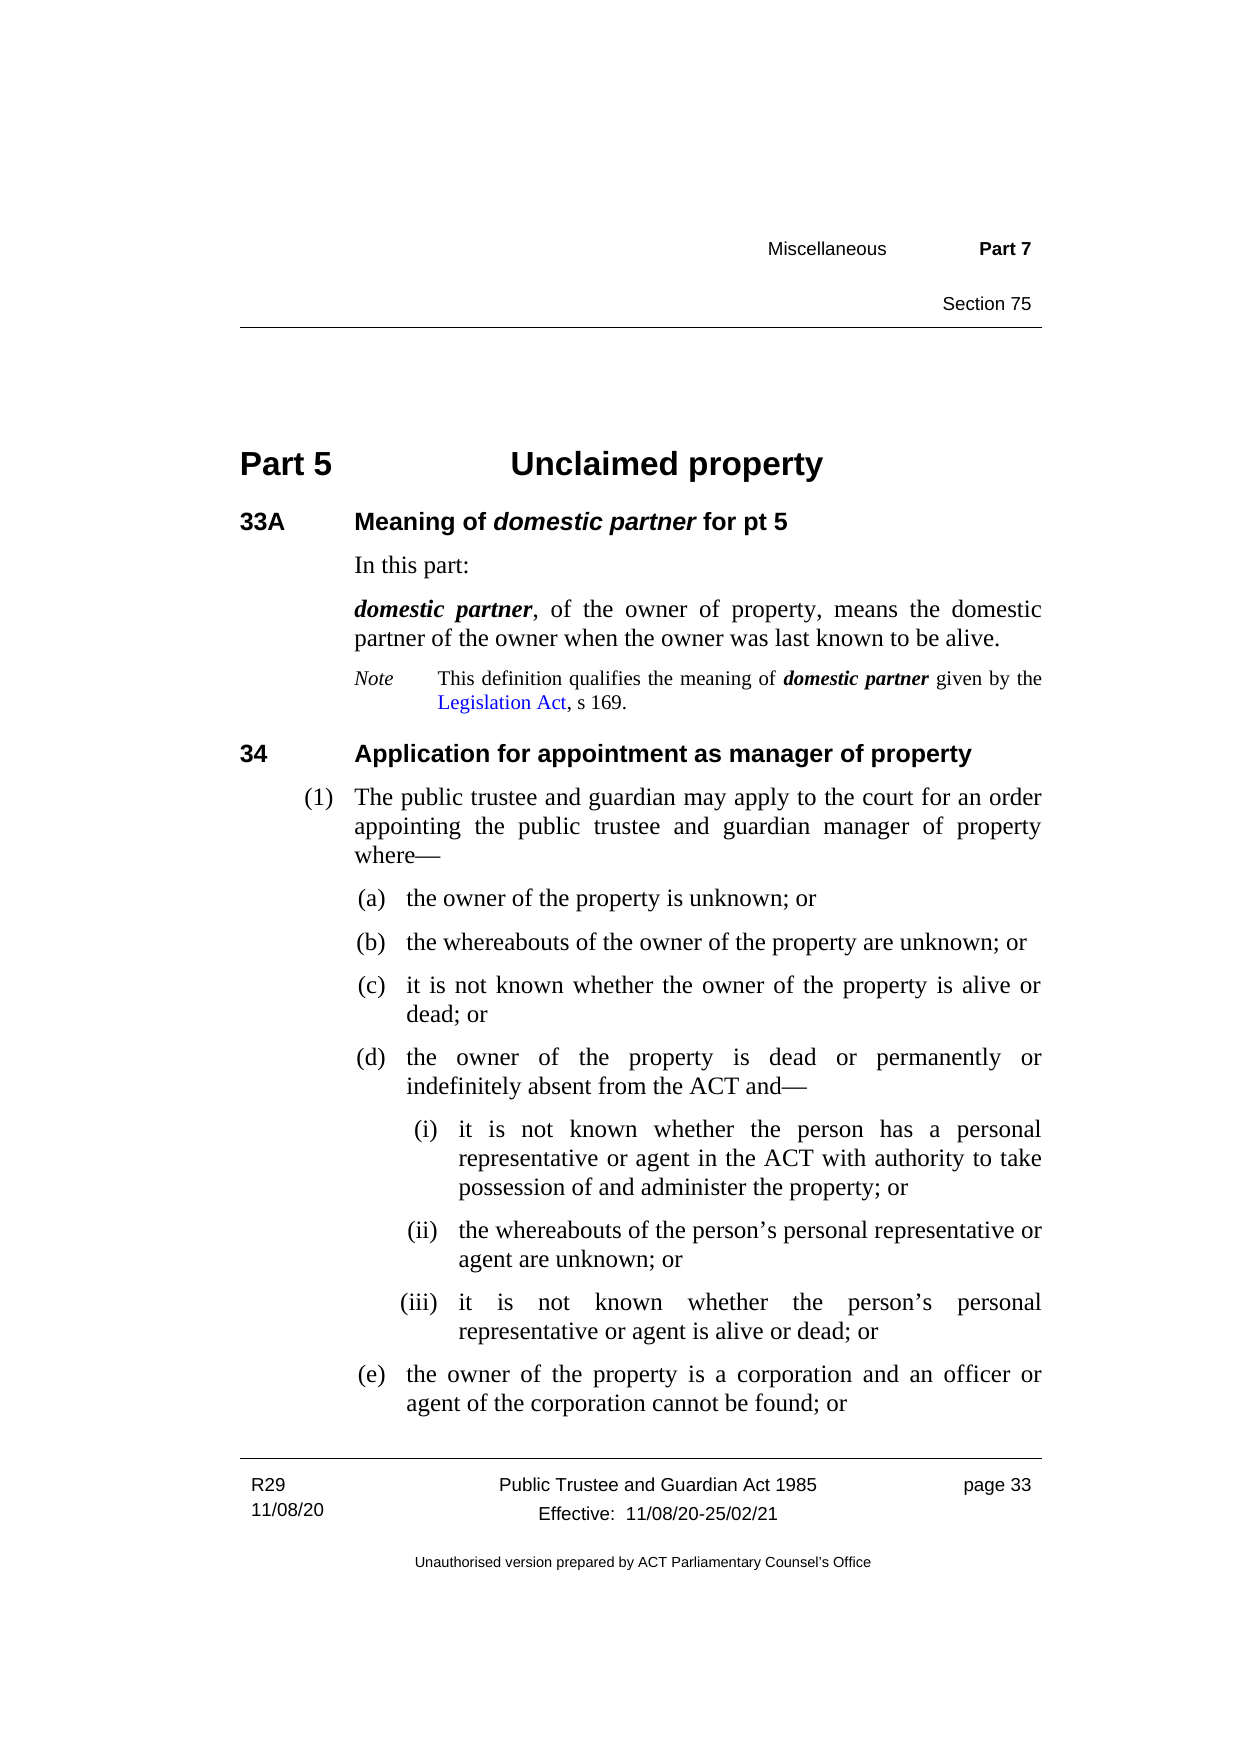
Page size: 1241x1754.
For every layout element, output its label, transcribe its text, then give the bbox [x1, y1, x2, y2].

text 33A Meaning of domestic partner for pt 5 [239, 507, 1042, 536]
text In this part: [354, 551, 1042, 579]
text (b) the whereabouts of the owner of the property are unknown; or [239, 927, 1042, 955]
text (i) it is not known whether the person has a personal representative or agent in the ACT with authority to take possession of and administer the property; or [239, 1114, 1042, 1200]
text (e) the owner of the property is a corporation and an officer or agent of the corporation cannot be found; or [239, 1359, 1042, 1417]
text (d) the owner of the property is dead or permanently or indefinitely absent from the ACT and— [239, 1042, 1042, 1099]
text 34 Application for appointment as manager of property [239, 739, 1042, 768]
text (1) The public trustee and guardian may apply to the court for an order appointing the public trustee and guardian manager of property where— [239, 782, 1042, 869]
text domestic partner, of the owner of property, means the domestic partner of the owner when the owner was last known to be alive. [354, 594, 1042, 651]
text (iii) it is not known whether the person’s personal representative or agent is alive or dead; or [239, 1287, 1042, 1344]
text Note This definition qualifies the meaning of domestic partner given by the Legislation Act, s 169. [354, 666, 1042, 714]
text (a) the owner of the property is unknown; or [239, 883, 1042, 912]
text (c) it is not known whether the owner of the property is alive or dead; or [239, 970, 1042, 1027]
text (ii) the whereabouts of the person’s personal representative or agent are unknown; or [239, 1215, 1042, 1272]
text Part 5 Unclaimed property [239, 444, 1042, 482]
